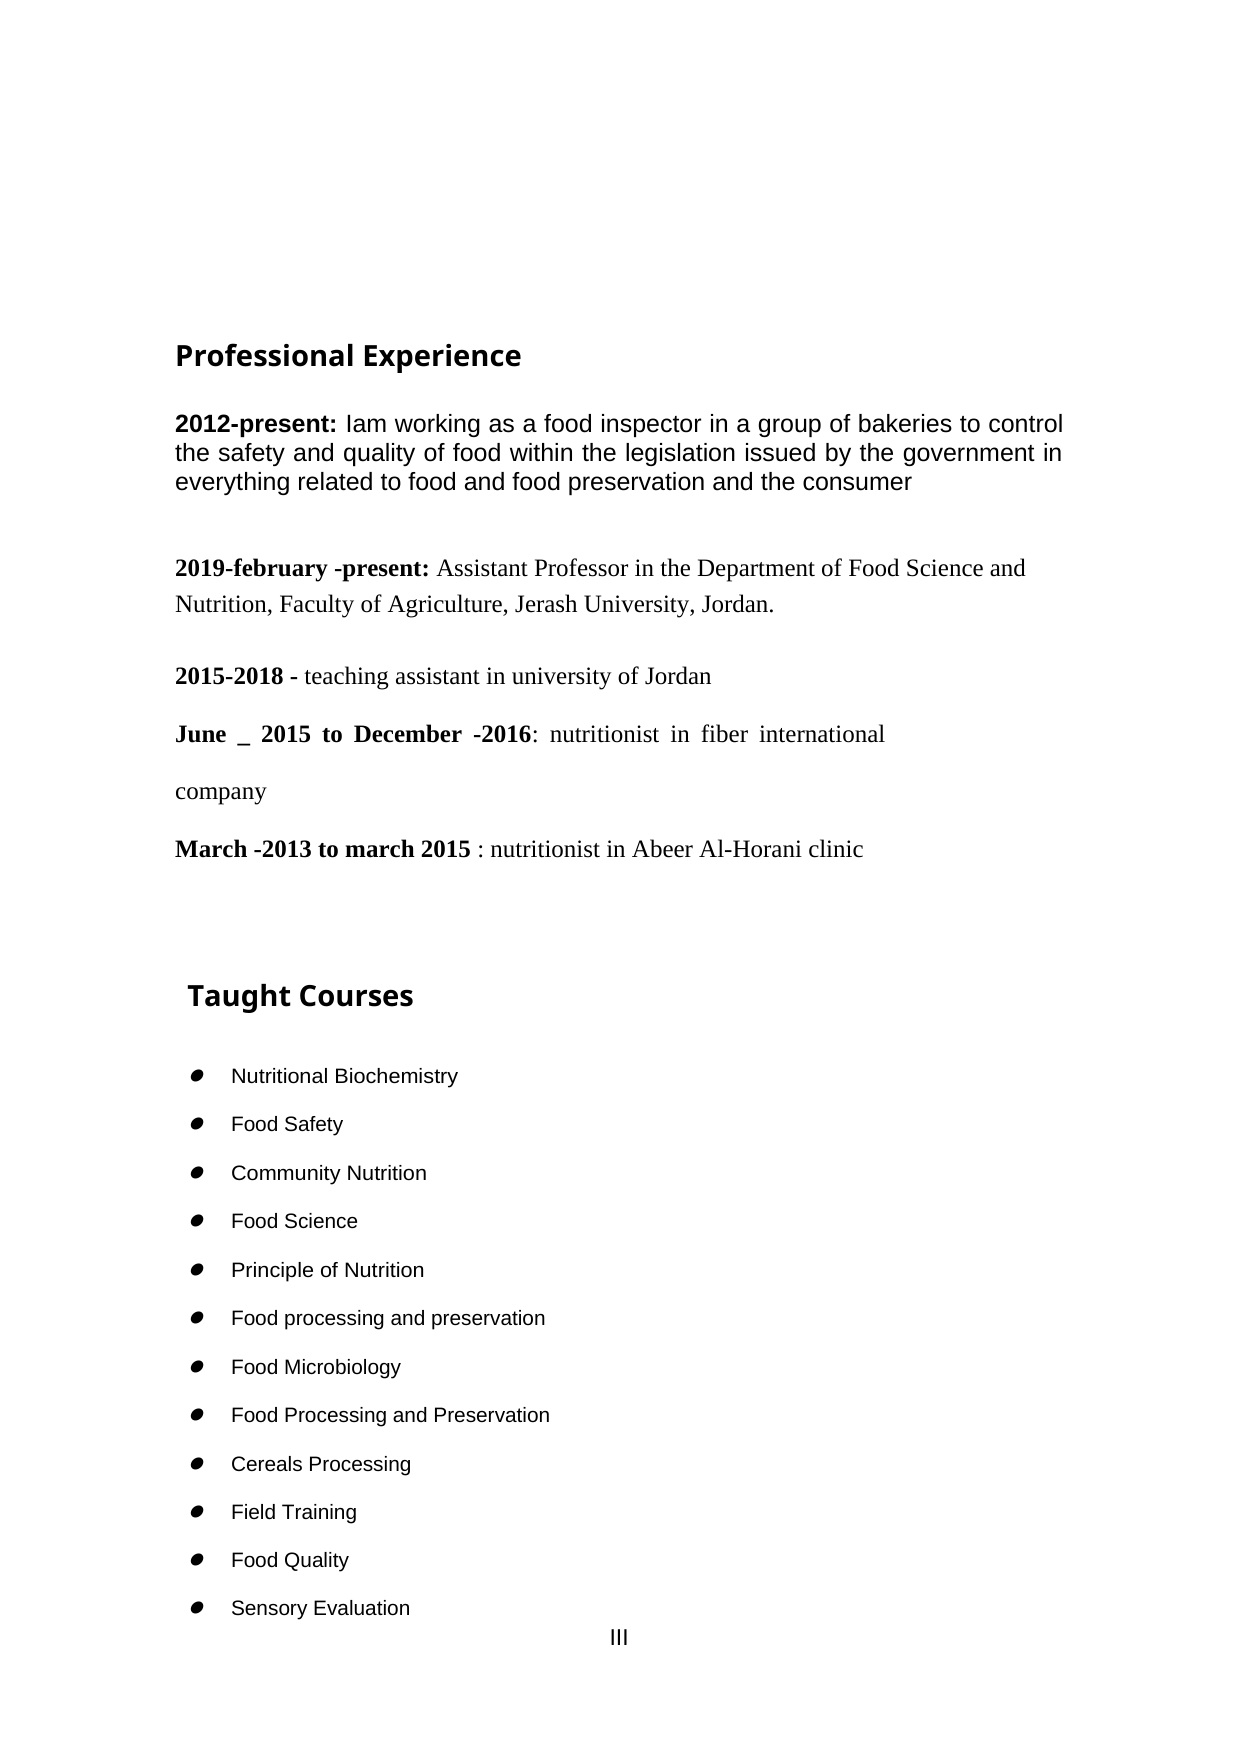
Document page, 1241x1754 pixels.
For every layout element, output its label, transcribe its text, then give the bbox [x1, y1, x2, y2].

text 2012-present: Iam working as a food inspector in a group of bakeries to control the safety and quality of food within the legislation issued by the government in everything related to food and food preservation and the consumer [175, 409, 1065, 495]
list Food processing and preservation [187, 1306, 1065, 1330]
list Food Science [187, 1209, 1065, 1233]
list Sensory Evaluation [187, 1596, 1065, 1620]
text Nutrition, Faculty of Agriculture, Jerash University, Jordan. [175, 589, 1065, 617]
subtitle Professional Experience [175, 335, 1065, 375]
text 2015-2018 - teaching assistant in university of Jordan [175, 661, 1065, 690]
list Food Quality [187, 1548, 1065, 1572]
list Community Nutrition [187, 1161, 1065, 1185]
list Nutritional Biochemistry [187, 1064, 1065, 1088]
list Food Microbiology [187, 1355, 1065, 1379]
text 2019-february -present: Assistant Professor in the Department of Food Science and [175, 553, 1065, 581]
list Field Training [187, 1500, 1065, 1524]
subtitle Taught Courses [187, 975, 1065, 1015]
list Food Processing and Preservation [187, 1403, 1065, 1427]
list Cereals Processing [187, 1452, 1065, 1476]
text June _ 2015 to December -2016: nutritionist in fiber international company [175, 719, 885, 805]
list Food Safety [187, 1112, 1065, 1136]
text March -2013 to march 2015 : nutritionist in Abeer Al-Horani clinic [175, 834, 885, 863]
list Principle of Nutrition [187, 1258, 1065, 1282]
